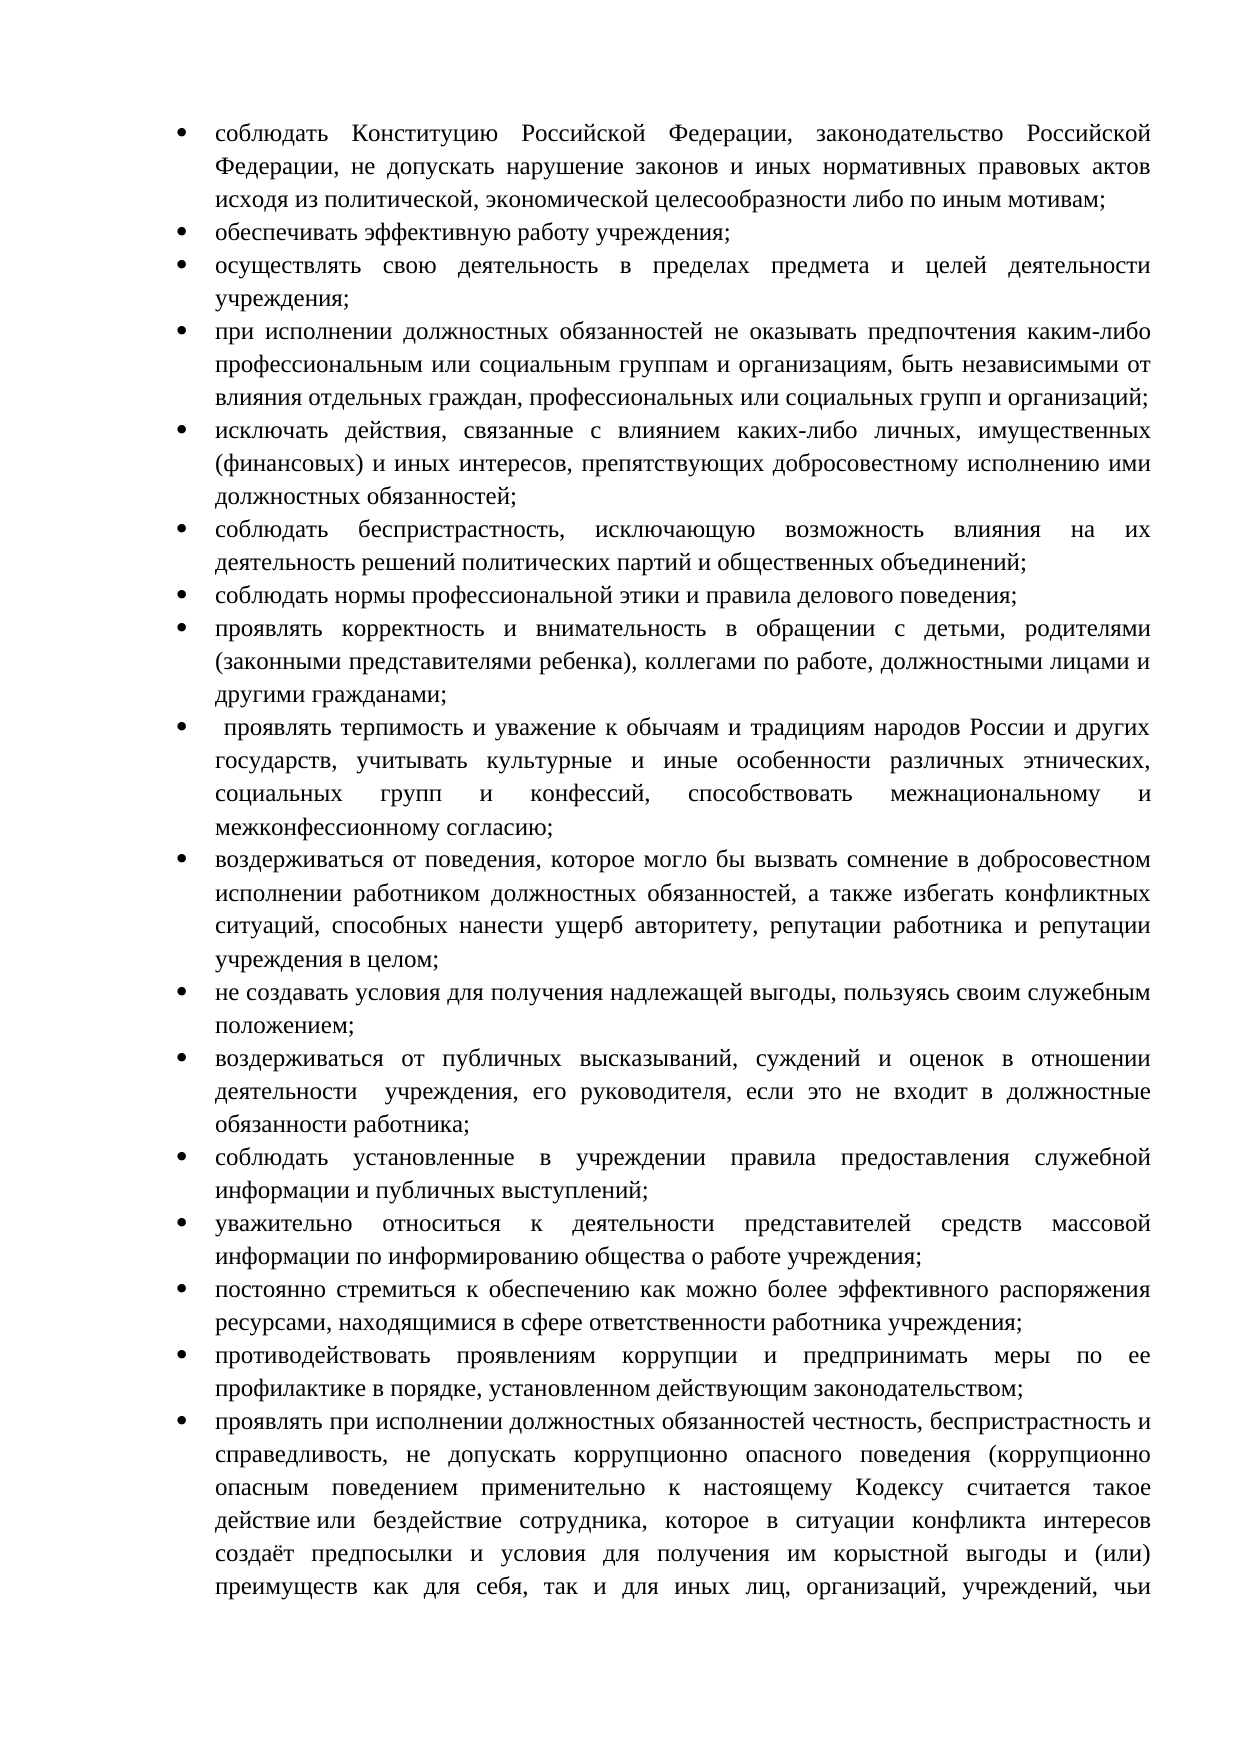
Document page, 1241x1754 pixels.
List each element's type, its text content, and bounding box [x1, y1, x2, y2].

list соблюдать беспристрастность, исключающую возможность влияния на их деятельность решений политических партий и общественных объединений; [177, 514, 1152, 576]
list соблюдать установленные в учреждении правила предоставления служебной информации и публичных выступлений; [177, 1142, 1152, 1203]
list осуществлять свою деятельность в пределах предмета и целей деятельности учреждения; [177, 250, 1152, 312]
list соблюдать нормы профессиональной этики и правила делового поведения; [177, 580, 1152, 609]
list воздерживаться от публичных высказываний, суждений и оценок в отношении деятельности учреждения, его руководителя, если это не входит в должностные обязанности работника; [177, 1043, 1152, 1137]
list уважительно относиться к деятельности представителей средств массовой информации по информированию общества о работе учреждения; [177, 1208, 1152, 1269]
list не создавать условия для получения надлежащей выгоды, пользуясь своим служебным положением; [177, 977, 1152, 1038]
list при исполнении должностных обязанностей не оказывать предпочтения каким-либо профессиональным или социальным группам и организациям, быть независимыми от влияния отдельных граждан, профессиональных или социальных групп и организаций; [177, 316, 1152, 411]
list проявлять терпимость и уважение к обычаям и традициям народов России и других государств, учитывать культурные и иные особенности различных этнических, социальных групп и конфессий, способствовать межнациональному и межконфессионному согласию; [177, 712, 1152, 840]
list обеспечивать эффективную работу учреждения; [177, 217, 1152, 246]
list противодействовать проявлениям коррупции и предпринимать меры по ее профилактике в порядке, установленном действующим законодательством; [177, 1340, 1152, 1402]
list исключать действия, связанные с влиянием каких-либо личных, имущественных (финансовых) и иных интересов, препятствующих добросовестному исполнению ими должностных обязанностей; [177, 415, 1152, 510]
list соблюдать Конституцию Российской Федерации, законодательство Российской Федерации, не допускать нарушение законов и иных нормативных правовых актов исходя из политической, экономической целесообразности либо по иным мотивам; [177, 118, 1152, 213]
list воздерживаться от поведения, которое могло бы вызвать сомнение в добросовестном исполнении работником должностных обязанностей, а также избегать конфликтных ситуаций, способных нанести ущерб авторитету, репутации работника и репутации учреждения в целом; [177, 844, 1152, 972]
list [177, 1406, 1152, 1600]
list проявлять корректность и внимательность в обращении с детьми, родителями (законными представителями ребенка), коллегами по работе, должностными лицами и другими гражданами; [177, 613, 1152, 708]
list постоянно стремиться к обеспечению как можно более эффективного распоряжения ресурсами, находящимися в сфере ответственности работника учреждения; [177, 1274, 1152, 1336]
